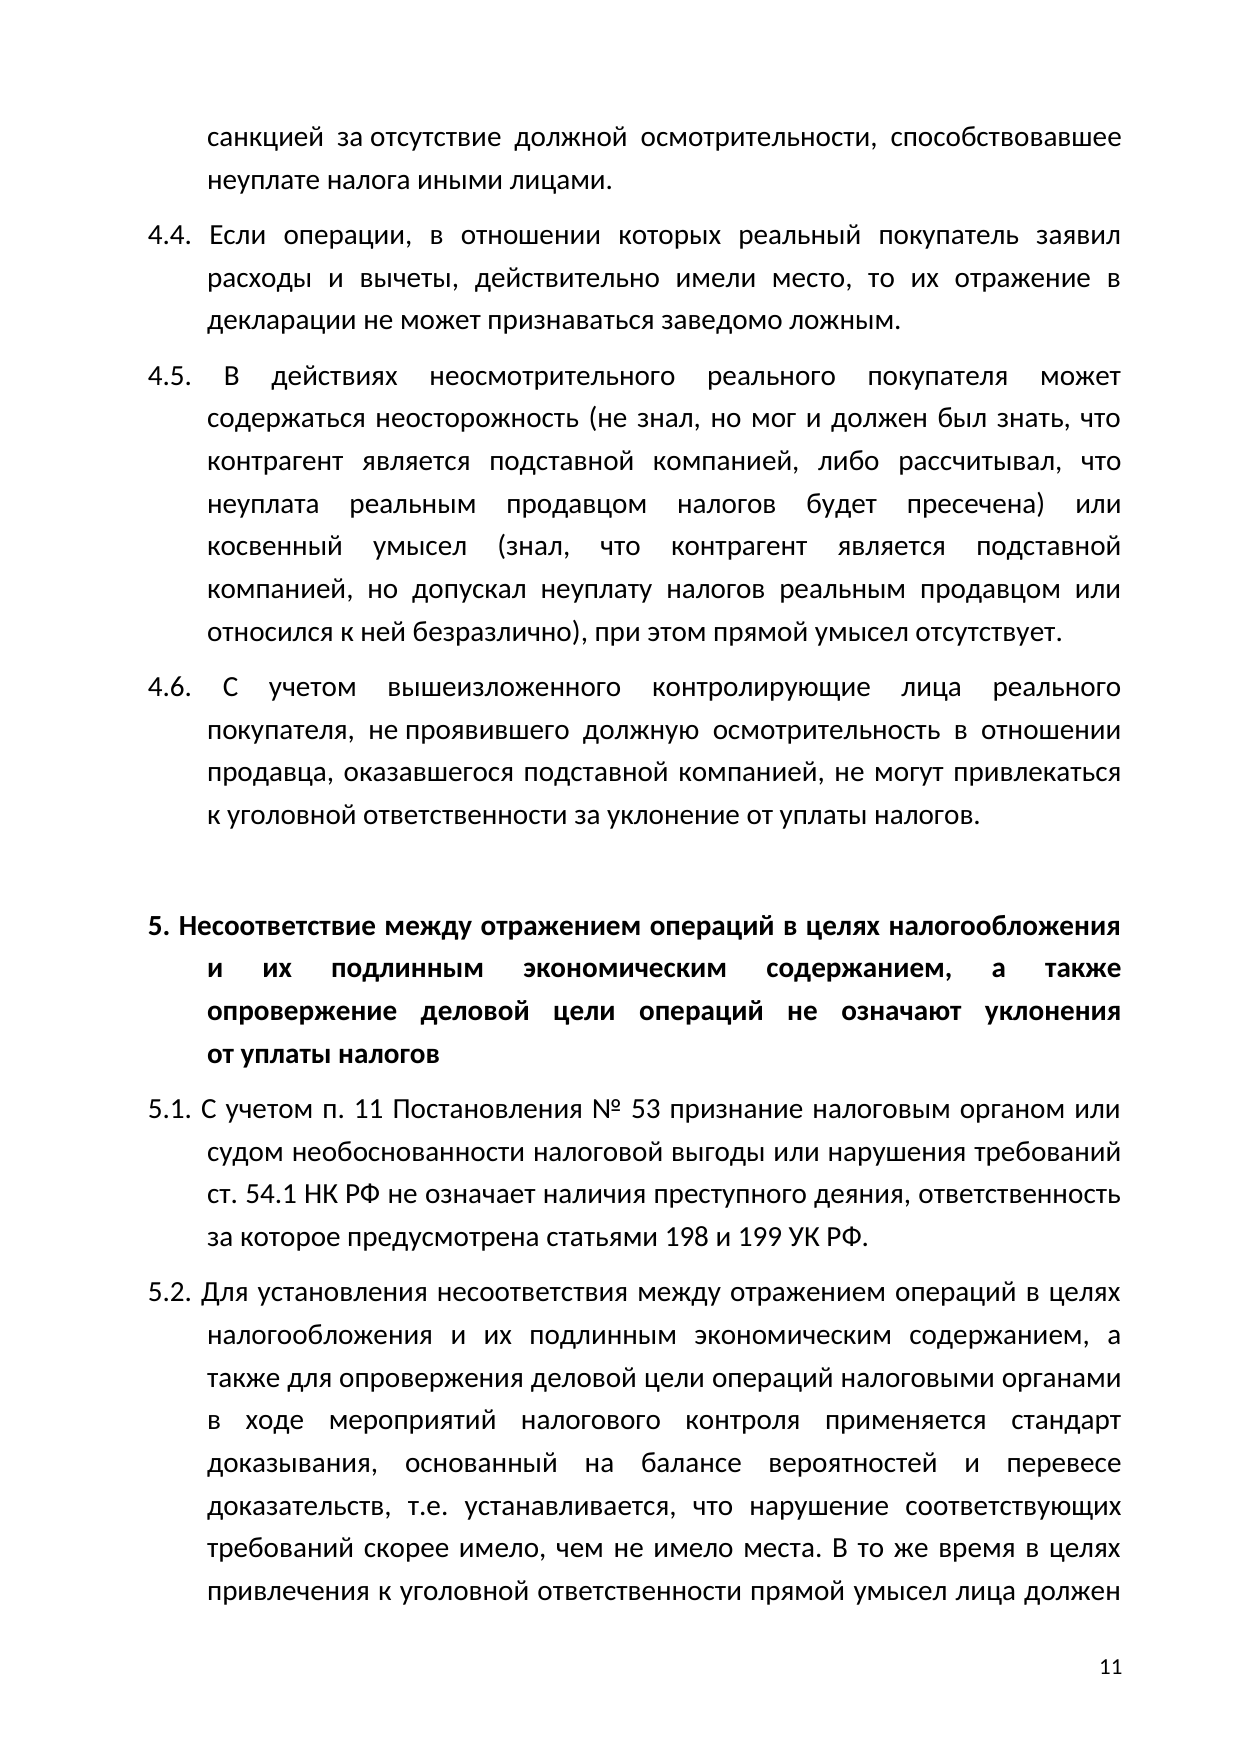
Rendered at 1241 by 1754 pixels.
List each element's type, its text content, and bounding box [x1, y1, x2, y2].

text 4.6. С учетом вышеизложенного контролирующие лица реального покупателя, не проявившего должную осмотрительность в отношении продавца, оказавшегося подставной компанией, не могут привлекаться к уголовной ответственности за уклонение от уплаты налогов. [148, 668, 1122, 832]
text 5. Несоответствие между отражением операций в целях налогообложения и их подлинным экономическим содержанием, а также опровержение деловой цели операций не означают уклонения от уплаты налогов [148, 907, 1122, 1070]
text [148, 118, 1122, 196]
text 5.1. С учетом п. 11 Постановления № 53 признание налоговым органом или судом необоснованности налоговой выгоды или нарушения требований ст. 54.1 НК РФ не означает наличия преступного деяния, ответственность за которое предусмотрена статьями 198 и 199 УК РФ. [148, 1090, 1122, 1254]
text 4.5. В действиях неосмотрительного реального покупателя может содержаться неосторожность (не знал, но мог и должен был знать, что контрагент является подставной компанией, либо рассчитывал, что неуплата реальным продавцом налогов будет пресечена) или косвенный умысел (знал, что контрагент является подставной компанией, но допускал неуплату налогов реальным продавцом или относился к ней безразлично), при этом прямой умысел отсутствует. [148, 357, 1122, 648]
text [148, 1273, 1122, 1608]
text 4.4. Если операции, в отношении которых реальный покупатель заявил расходы и вычеты, действительно имели место, то их отражение в декларации не может признаваться заведомо ложным. [148, 216, 1122, 337]
